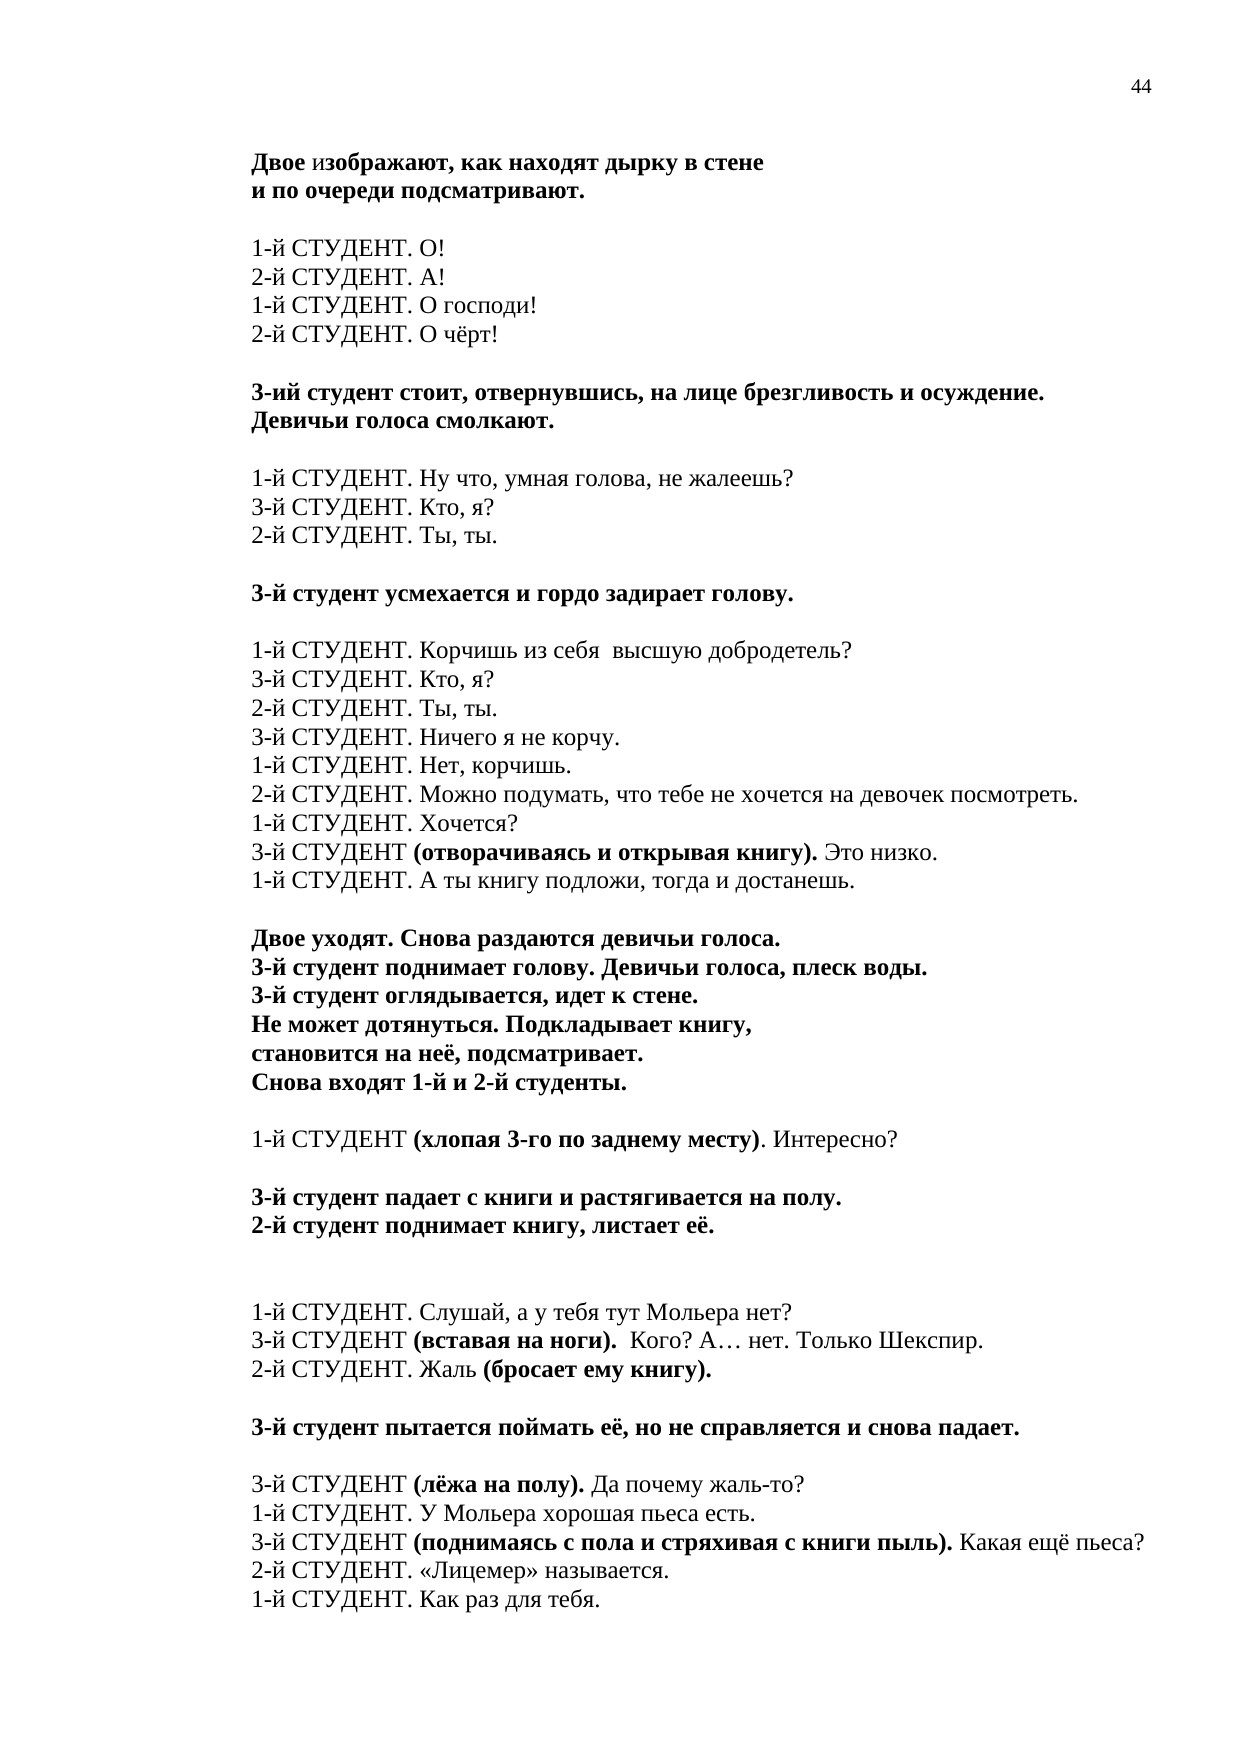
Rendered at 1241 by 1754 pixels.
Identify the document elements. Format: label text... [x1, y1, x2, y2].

text 1-й СТУДЕНТ. Слушай, а у тебя тут Мольера нет? [177, 1297, 1152, 1326]
text 3-й СТУДЕНТ (поднимаясь с пола и стряхивая с книги пыль). Какая ещё пьеса? [177, 1527, 1152, 1556]
text 1-й СТУДЕНТ. Корчишь из себя высшую добродетель? [177, 636, 1152, 664]
text 1-й СТУДЕНТ. Как раз для тебя. [177, 1584, 1152, 1613]
text 2-й СТУДЕНТ. О чёрт! [177, 319, 1152, 348]
text Снова входят 1-й и 2-й студенты. [177, 1067, 1152, 1096]
text 3-й СТУДЕНТ. Кто, я? [177, 492, 1152, 521]
text 2-й СТУДЕНТ. Ты, ты. [177, 521, 1152, 549]
text 3-й студент падает с книги и растягивается на полу. [177, 1182, 1152, 1211]
text Двое уходят. Снова раздаются девичьи голоса. [177, 923, 1152, 952]
text 3-й студент оглядывается, идет к стене. [177, 981, 1152, 1009]
text Девичьи голоса смолкают. [177, 406, 1152, 434]
text 3-й СТУДЕНТ (отворачиваясь и открывая книгу). Это низко. [177, 837, 1152, 866]
text Не может дотянуться. Подкладывает книгу, [177, 1009, 1152, 1038]
text 1-й СТУДЕНТ. О господи! [177, 291, 1152, 319]
text 2-й студент поднимает книгу, листает её. [177, 1211, 1152, 1239]
text 1-й СТУДЕНТ. А ты книгу подложи, тогда и достанешь. [177, 866, 1152, 894]
text 1-й СТУДЕНТ. О! [177, 233, 1152, 262]
text 3-й СТУДЕНТ. Кто, я? [177, 664, 1152, 693]
text 2-й СТУДЕНТ. Можно подумать, что тебе не хочется на девочек посмотреть. [177, 779, 1152, 808]
text 3-й студент усмехается и гордо задирает голову. [177, 578, 1152, 607]
text 2-й СТУДЕНТ. А! [177, 262, 1152, 291]
text 1-й СТУДЕНТ (хлопая 3-го по заднему месту). Интересно? [177, 1124, 1152, 1153]
text 1-й СТУДЕНТ. Хочется? [177, 808, 1152, 837]
text 1-й СТУДЕНТ. Ну что, умная голова, не жалеешь? [177, 463, 1152, 492]
text 2-й СТУДЕНТ. Ты, ты. [177, 693, 1152, 722]
text 3-й СТУДЕНТ (лёжа на полу). Да почему жаль-то? [177, 1469, 1152, 1498]
text становится на неё, подсматривает. [177, 1038, 1152, 1067]
text 1-й СТУДЕНТ. У Мольера хорошая пьеса есть. [177, 1498, 1152, 1527]
text 3-ий студент стоит, отвернувшись, на лице брезгливость и осуждение. [177, 377, 1152, 406]
text 2-й СТУДЕНТ. Жаль (бросает ему книгу). [177, 1354, 1152, 1383]
text 3-й студент поднимает голову. Девичьи голоса, плеск воды. [177, 952, 1152, 981]
text 3-й СТУДЕНТ (вставая на ноги). Кого? А… нет. Только Шекспир. [177, 1326, 1152, 1354]
text 3-й СТУДЕНТ. Ничего я не корчу. [177, 722, 1152, 751]
text 1-й СТУДЕНТ. Нет, корчишь. [177, 751, 1152, 779]
text 3-й студент пытается поймать её, но не справляется и снова падает. [177, 1412, 1152, 1441]
text и по очереди подсматривают. [177, 176, 1152, 204]
text Двое изображают, как находят дырку в стене [177, 147, 1152, 176]
text 2-й СТУДЕНТ. «Лицемер» называется. [177, 1556, 1152, 1584]
